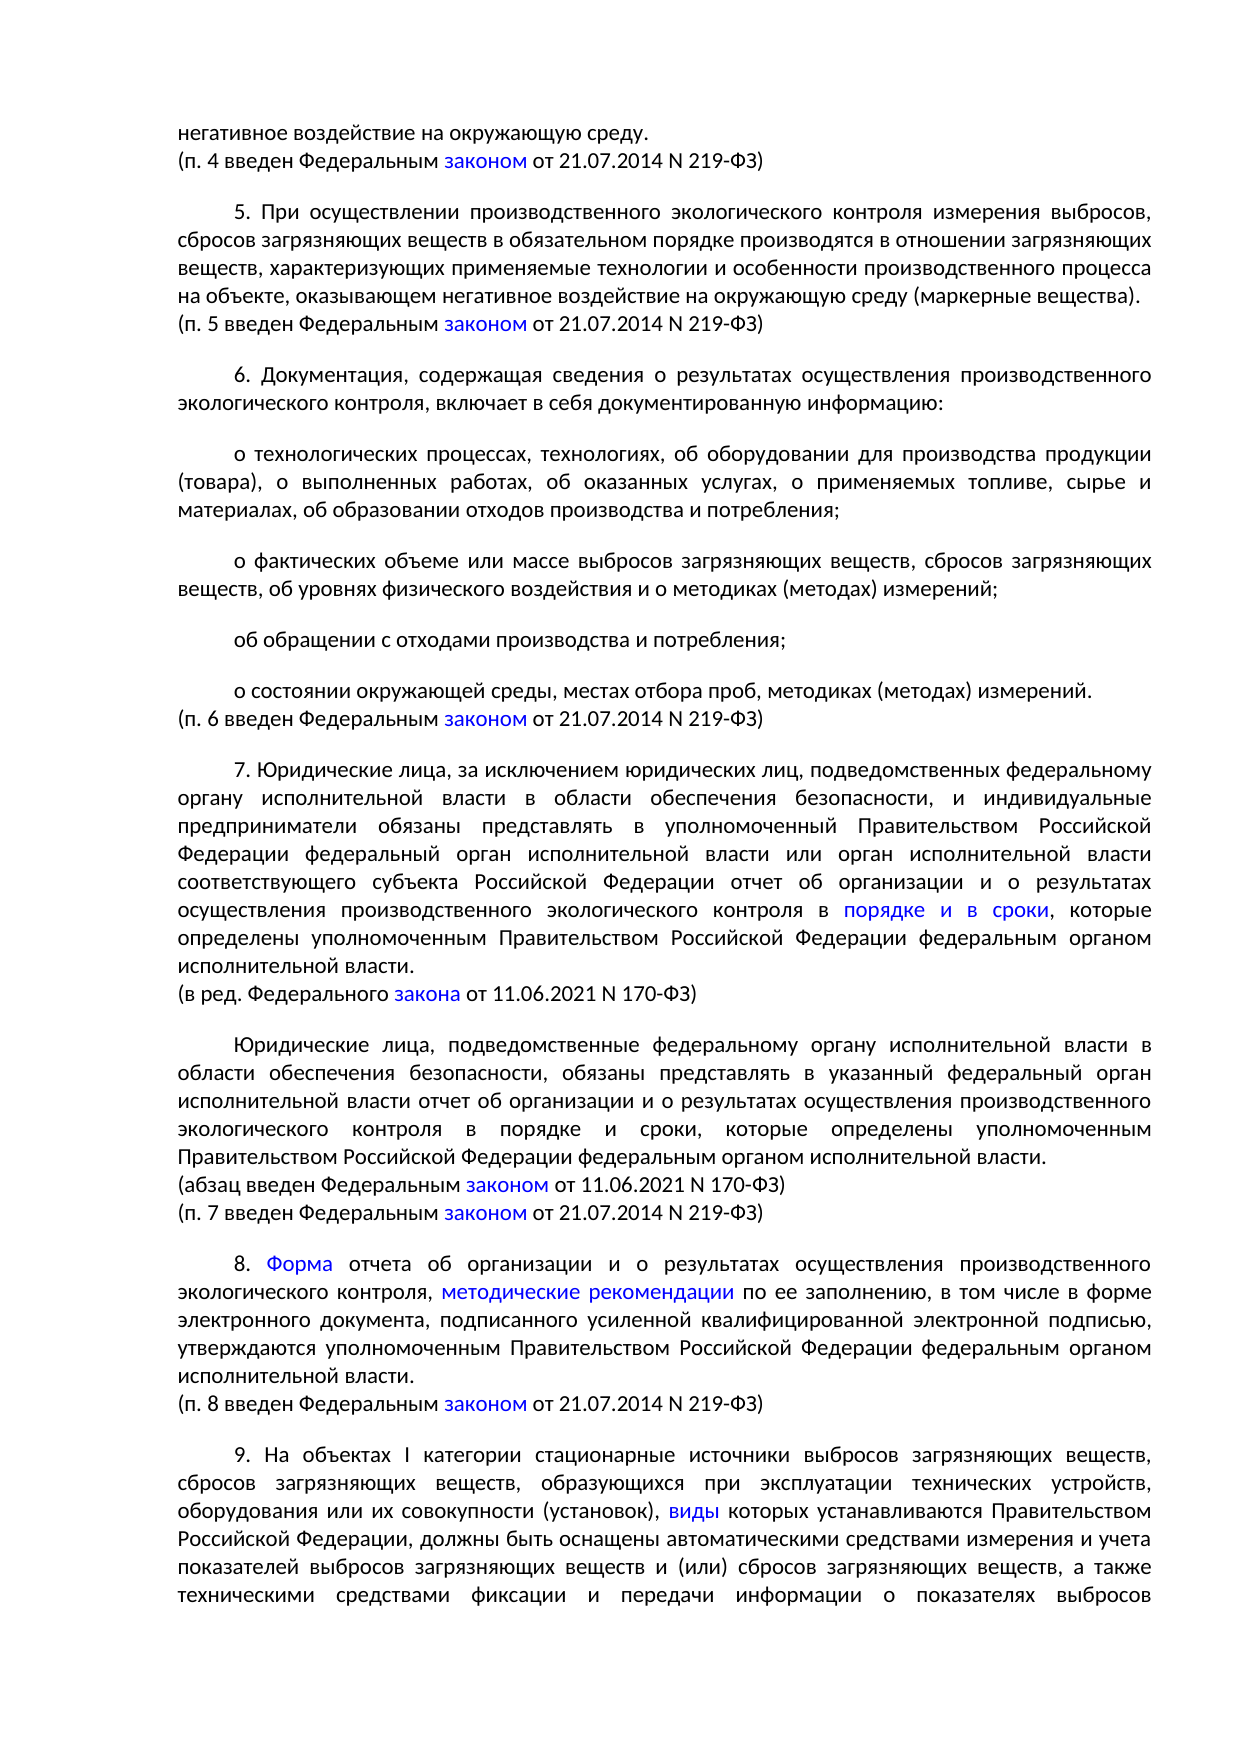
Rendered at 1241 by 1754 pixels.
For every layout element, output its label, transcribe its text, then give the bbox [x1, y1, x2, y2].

text (п. 5 введен Федеральным законом от 21.07.2014 N 219-ФЗ) [177, 309, 1152, 337]
text о состоянии окружающей среды, местах отбора проб, методиках (методах) измерений. [177, 676, 1152, 704]
text о технологических процессах, технологиях, об оборудовании для производства продукции (товара), о выполненных работах, об оказанных услугах, о применяемых топливе, сырье и материалах, об образовании отходов производства и потребления; [177, 439, 1152, 523]
text Юридические лица, подведомственные федеральному органу исполнительной власти в области обеспечения безопасности, обязаны представлять в указанный федеральный орган исполнительной власти отчет об организации и о результатах осуществления производственного экологического контроля в порядке и сроки, которые определены уполномоченным Правительством Российской Федерации федеральным органом исполнительной власти. [177, 1030, 1152, 1170]
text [177, 118, 1152, 146]
text (п. 6 введен Федеральным законом от 21.07.2014 N 219-ФЗ) [177, 704, 1152, 732]
text об обращении с отходами производства и потребления; [177, 625, 1152, 653]
text (абзац введен Федеральным законом от 11.06.2021 N 170-ФЗ) [177, 1170, 1152, 1198]
text 5. При осуществлении производственного экологического контроля измерения выбросов, сбросов загрязняющих веществ в обязательном порядке производятся в отношении загрязняющих веществ, характеризующих применяемые технологии и особенности производственного процесса на объекте, оказывающем негативное воздействие на окружающую среду (маркерные вещества). [177, 197, 1152, 309]
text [177, 1440, 1152, 1608]
text (п. 4 введен Федеральным законом от 21.07.2014 N 219-ФЗ) [177, 146, 1152, 174]
text 7. Юридические лица, за исключением юридических лиц, подведомственных федеральному органу исполнительной власти в области обеспечения безопасности, и индивидуальные предприниматели обязаны представлять в уполномоченный Правительством Российской Федерации федеральный орган исполнительной власти или орган исполнительной власти соответствующего субъекта Российской Федерации отчет об организации и о результатах осуществления производственного экологического контроля в порядке и в сроки, которые определены уполномоченным Правительством Российской Федерации федеральным органом исполнительной власти. [177, 755, 1152, 979]
text (п. 8 введен Федеральным законом от 21.07.2014 N 219-ФЗ) [177, 1389, 1152, 1417]
text 8. Форма отчета об организации и о результатах осуществления производственного экологического контроля, методические рекомендации по ее заполнению, в том числе в форме электронного документа, подписанного усиленной квалифицированной электронной подписью, утверждаются уполномоченным Правительством Российской Федерации федеральным органом исполнительной власти. [177, 1249, 1152, 1389]
text 6. Документация, содержащая сведения о результатах осуществления производственного экологического контроля, включает в себя документированную информацию: [177, 360, 1152, 416]
text о фактических объеме или массе выбросов загрязняющих веществ, сбросов загрязняющих веществ, об уровнях физического воздействия и о методиках (методах) измерений; [177, 546, 1152, 602]
text (п. 7 введен Федеральным законом от 21.07.2014 N 219-ФЗ) [177, 1198, 1152, 1226]
text (в ред. Федерального закона от 11.06.2021 N 170-ФЗ) [177, 979, 1152, 1007]
